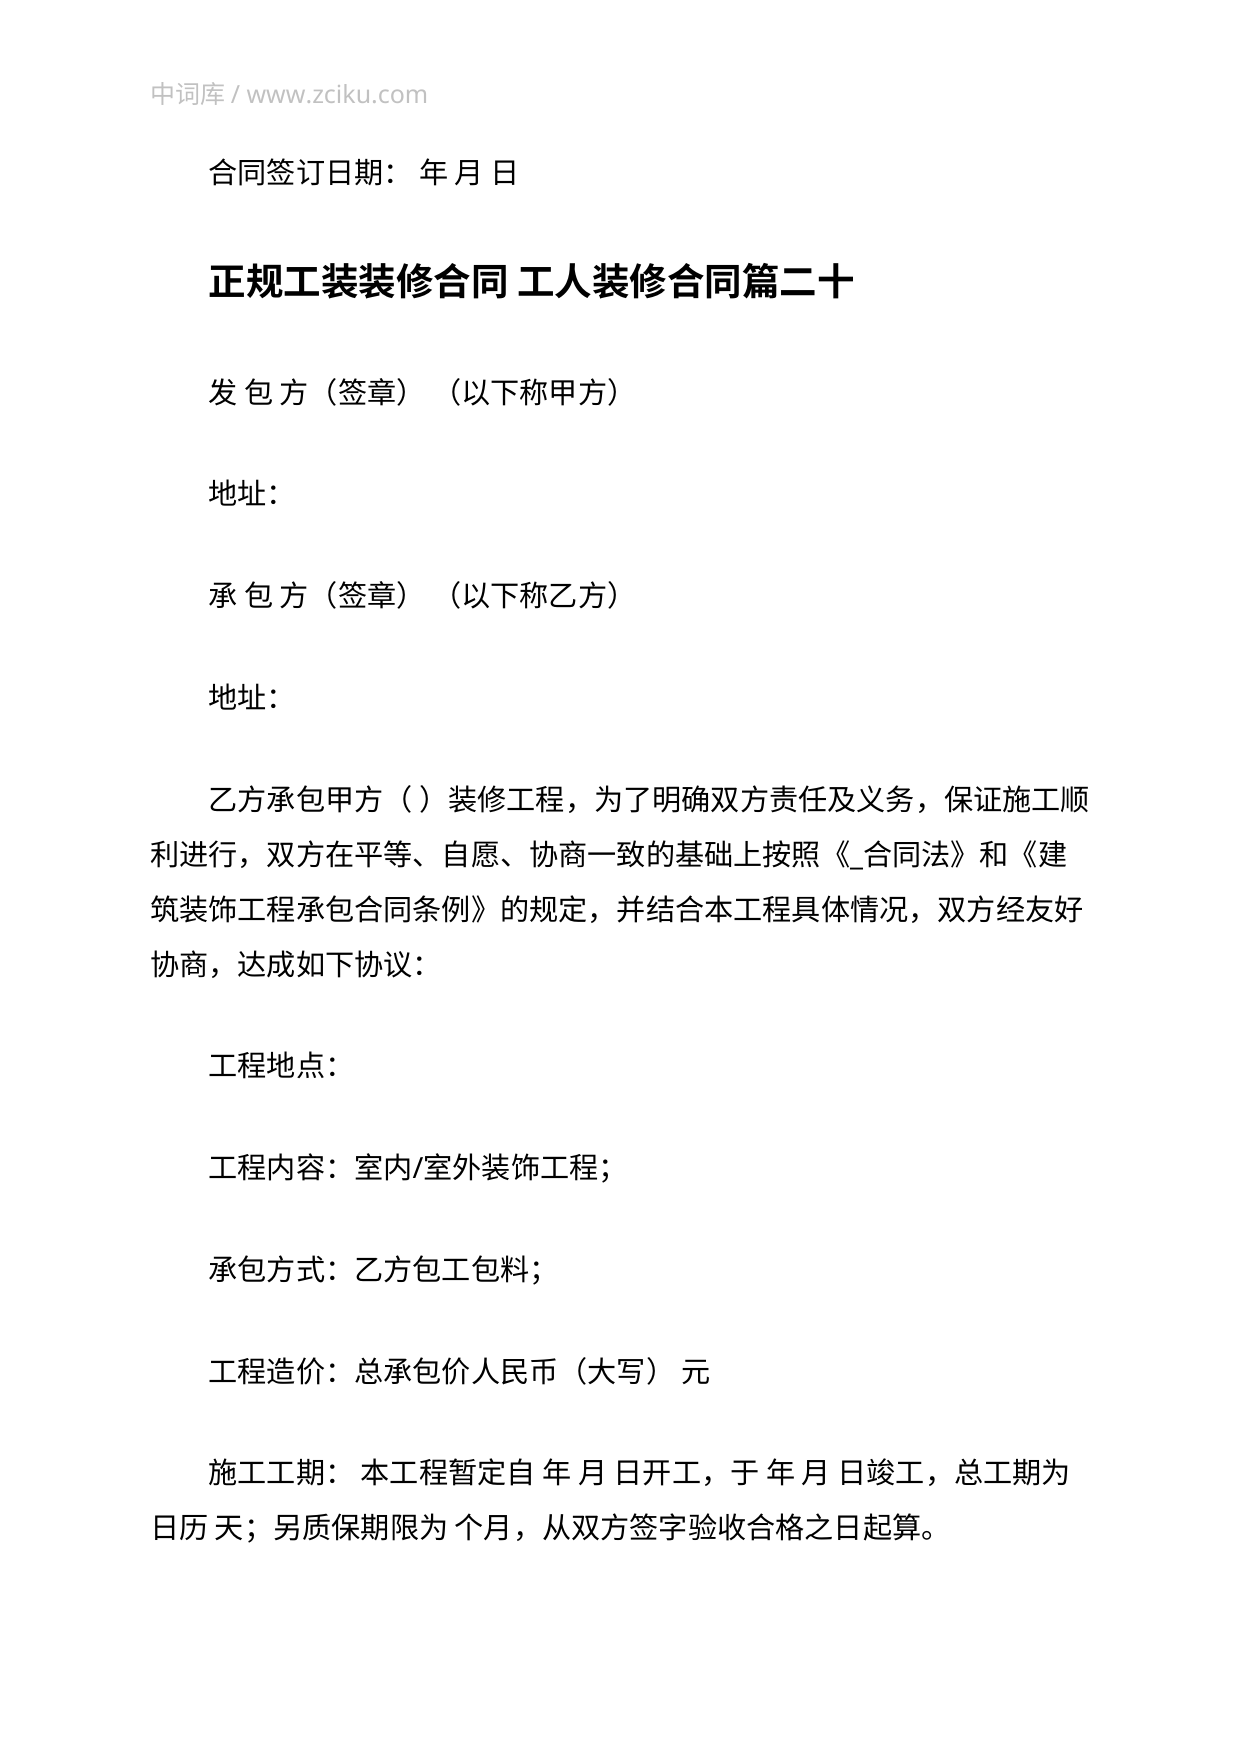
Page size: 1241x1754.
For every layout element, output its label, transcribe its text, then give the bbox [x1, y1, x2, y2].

text 承 包 方（签章） （以下称乙方） [150, 573, 1090, 615]
text 工程内容：室内/室外装饰工程； [150, 1144, 1090, 1187]
text 合同签订日期： 年 月 日 [150, 150, 1090, 192]
text 承包方式：乙方包工包料； [150, 1247, 1090, 1289]
text 地址： [150, 674, 1090, 717]
text 地址： [150, 471, 1090, 513]
text 正规工装装修合同 工人装修合同篇二十 [150, 252, 1090, 306]
text 工程地点： [150, 1043, 1090, 1085]
text 乙方承包甲方（ ）装修工程，为了明确双方责任及义务，保证施工顺利进行，双方在平等、自愿、协商一致的基础上按照《_合同法》和《建筑装饰工程承包合同条例》的规定，并结合本工程具体情况，双方经友好协商，达成如下协议： [150, 776, 1090, 983]
text 发 包 方（签章） （以下称甲方） [150, 369, 1090, 411]
text 工程造价：总承包价人民币（大写） 元 [150, 1348, 1090, 1391]
text 施工工期： 本工程暂定自 年 月 日开工，于 年 月 日竣工，总工期为日历 天；另质保期限为 个月，从双方签字验收合格之日起算。 [150, 1450, 1090, 1547]
